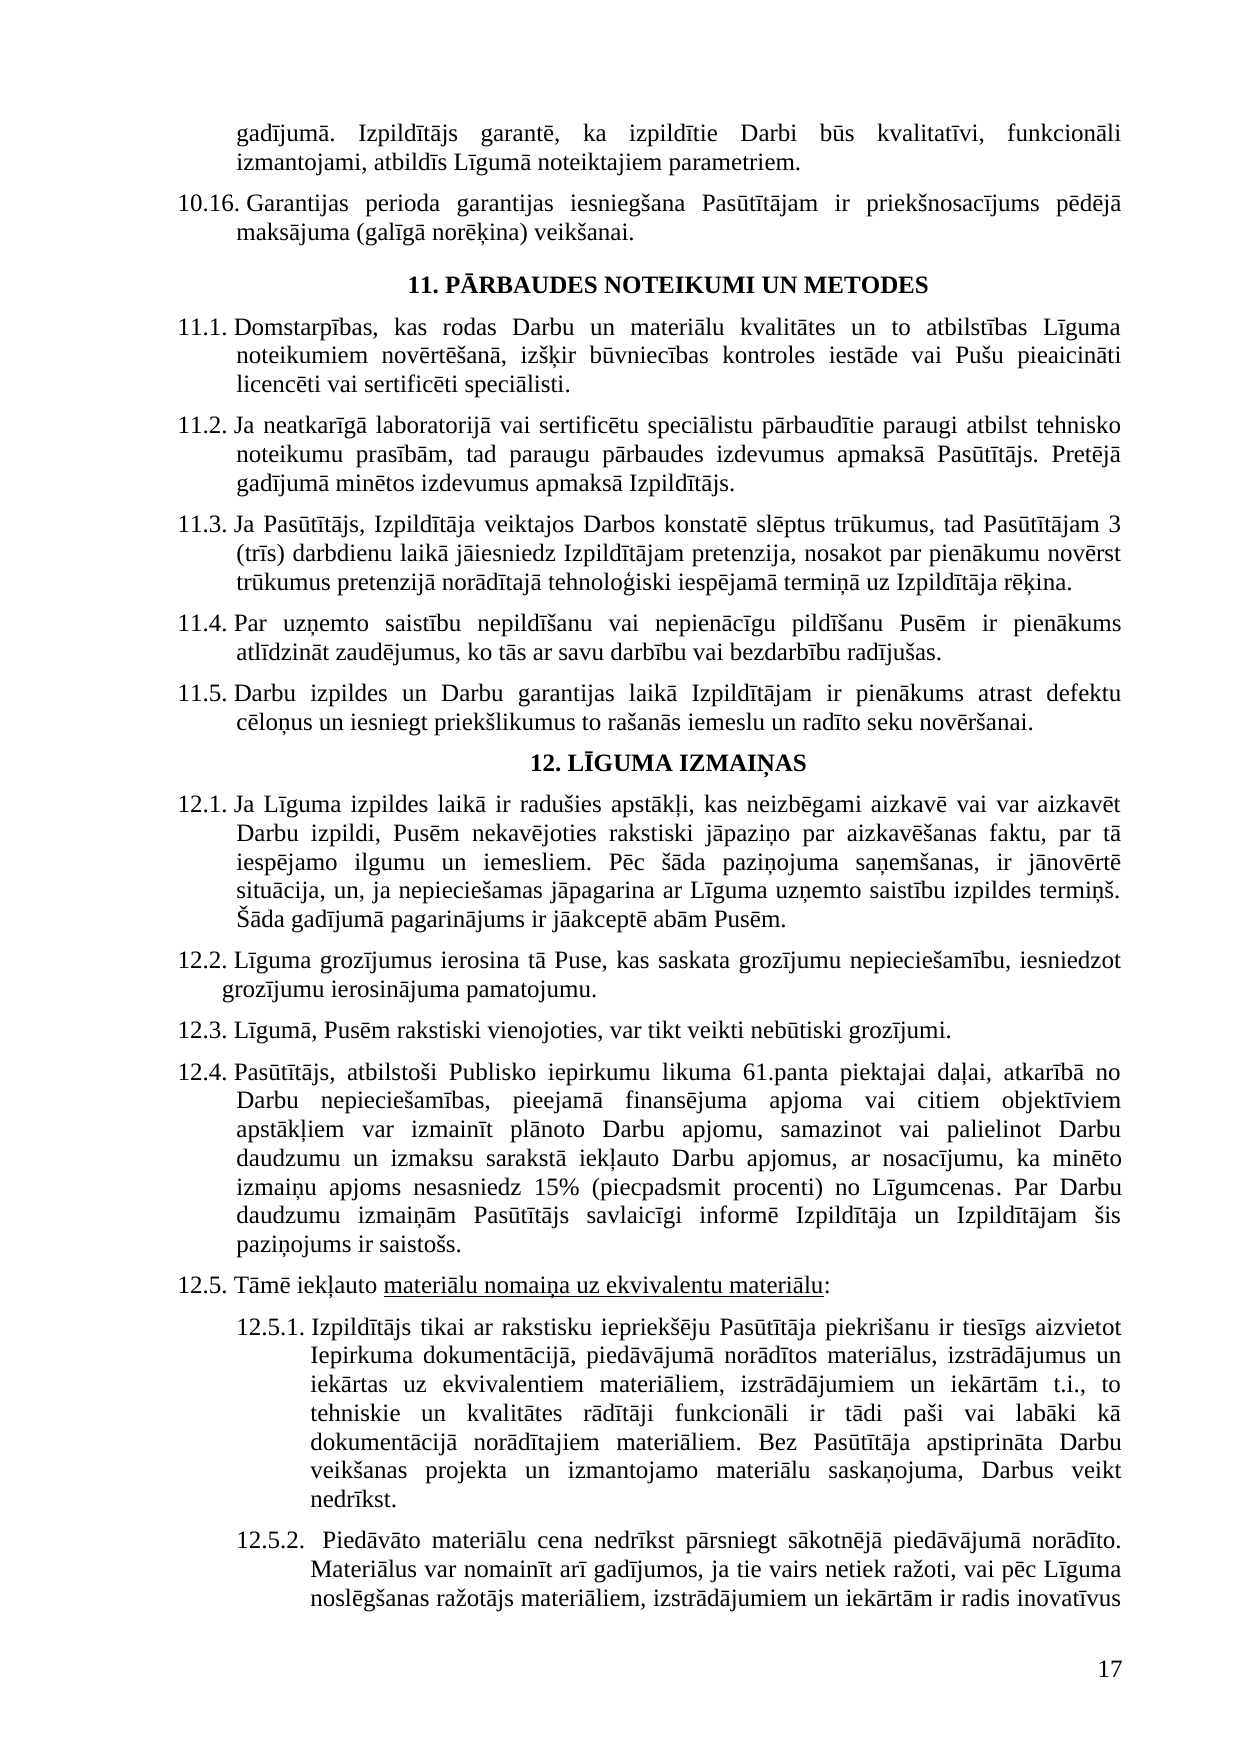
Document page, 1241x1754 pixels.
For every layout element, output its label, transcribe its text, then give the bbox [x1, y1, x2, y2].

list Par uzņemto saistību nepildīšanu vai nepienācīgu pildīšanu Pusēm ir pienākums atlīdzināt zaudējumus, ko tās ar savu darbību vai bezdarbību radījušas. [177, 608, 1122, 666]
list Pasūtītājs, atbilstoši Publisko iepirkumu likuma 61.panta piektajai daļai, atkarībā no Darbu nepieciešamības, pieejamā finansējuma apjoma vai citiem objektīviem apstākļiem var izmainīt plānoto Darbu apjomu, samazinot vai palielinot Darbu daudzumu un izmaksu sarakstā iekļauto Darbu apjomus, ar nosacījumu, ka minēto izmaiņu apjoms nesasniedz 15% (piecpadsmit procenti) no Līgumcenas. Par Darbu daudzumu izmaiņām Pasūtītājs savlaicīgi informē Izpildītāja un Izpildītājam šis paziņojums ir saistošs. [177, 1057, 1122, 1258]
list Līguma grozījumus ierosina tā Puse, kas saskata grozījumu nepieciešamību, iesniedzot grozījumu ierosinājuma pamatojumu. [177, 946, 1122, 1003]
list Ja Līguma izpildes laikā ir radušies apstākļi, kas neizbēgami aizkavē vai var aizkavēt Darbu izpildi, Pusēm nekavējoties rakstiski jāpaziņo par aizkavēšanas faktu, par tā iespējamo ilgumu un iemesliem. Pēc šāda paziņojuma saņemšanas, ir jānovērtē situācija, un, ja nepieciešamas jāpagarina ar Līguma uzņemto saistību izpildes termiņš. Šāda gadījumā pagarinājums ir jāakceptē abām Pusēm. [177, 789, 1122, 933]
list Izpildītājs tikai ar rakstisku iepriekšēju Pasūtītāja piekrišanu ir tiesīgs aizvietot Iepirkuma dokumentācijā, piedāvājumā norādītos materiālus, izstrādājumus un iekārtas uz ekvivalentiem materiāliem, izstrādājumiem un iekārtām t.i., to tehniskie un kvalitātes rādītāji funkcionāli ir tādi paši vai labāki kā dokumentācijā norādītajiem materiāliem. Bez Pasūtītāja apstiprināta Darbu veikšanas projekta un izmantojamo materiālu saskaņojuma, Darbus veikt nedrīkst. [236, 1312, 1122, 1513]
list Ja Pasūtītājs, Izpildītāja veiktajos Darbos konstatē slēptus trūkumus, tad Pasūtītājam 3 (trīs) darbdienu laikā jāiesniedz Izpildītājam , nosakot par pienākumu novērst trūkumus pretenzijā norādītajā tehnoloģiski iespējamā termiņā uz Izpildītāja rēķina. [177, 509, 1122, 596]
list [177, 118, 1122, 176]
list Ja neatkarīgā laboratorijā vai sertificētu speciālistu pārbaudītie paraugi atbilst tehnisko noteikumu prasībām, tad paraugu pārbaudes izdevumus apmaksā Pasūtītājs. Pretējā gadījumā minētos izdevumus apmaksā Izpildītājs. [177, 411, 1122, 497]
list LĪGUMA IZMAIŅAS [214, 748, 1122, 777]
list Tāmē iekļauto materiālu nomaiņa uz ekvivalentu materiālu: [177, 1271, 1122, 1299]
list Līgumā, Pusēm rakstiski vienojoties, var tikt veikti nebūtiski grozījumi. [177, 1016, 1122, 1044]
list Garantijas perioda garantijas iesniegšana Pasūtītājam ir priekšnosacījums pēdējā maksājuma (galīgā norēķina) veikšanai. [177, 188, 1122, 246]
list PĀRBAUDES NOTEIKUMI UN METODES [214, 271, 1122, 299]
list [236, 1526, 1122, 1612]
list Domstarpības, kas rodas Darbu un materiālu kvalitātes un to atbilstības Līguma noteikumiem novērtēšanā, izšķir būvniecības kontroles iestāde vai Pušu pieaicināti licencēti vai sertificēti speciālisti. [177, 312, 1122, 398]
list Darbu izpildes un Darbu garantijas laikā Izpildītājam ir pienākums atrast defektu cēloņus un iesniegt priekšlikumus to rašanās iemeslu un radīto seku novēršanai. [177, 678, 1122, 736]
